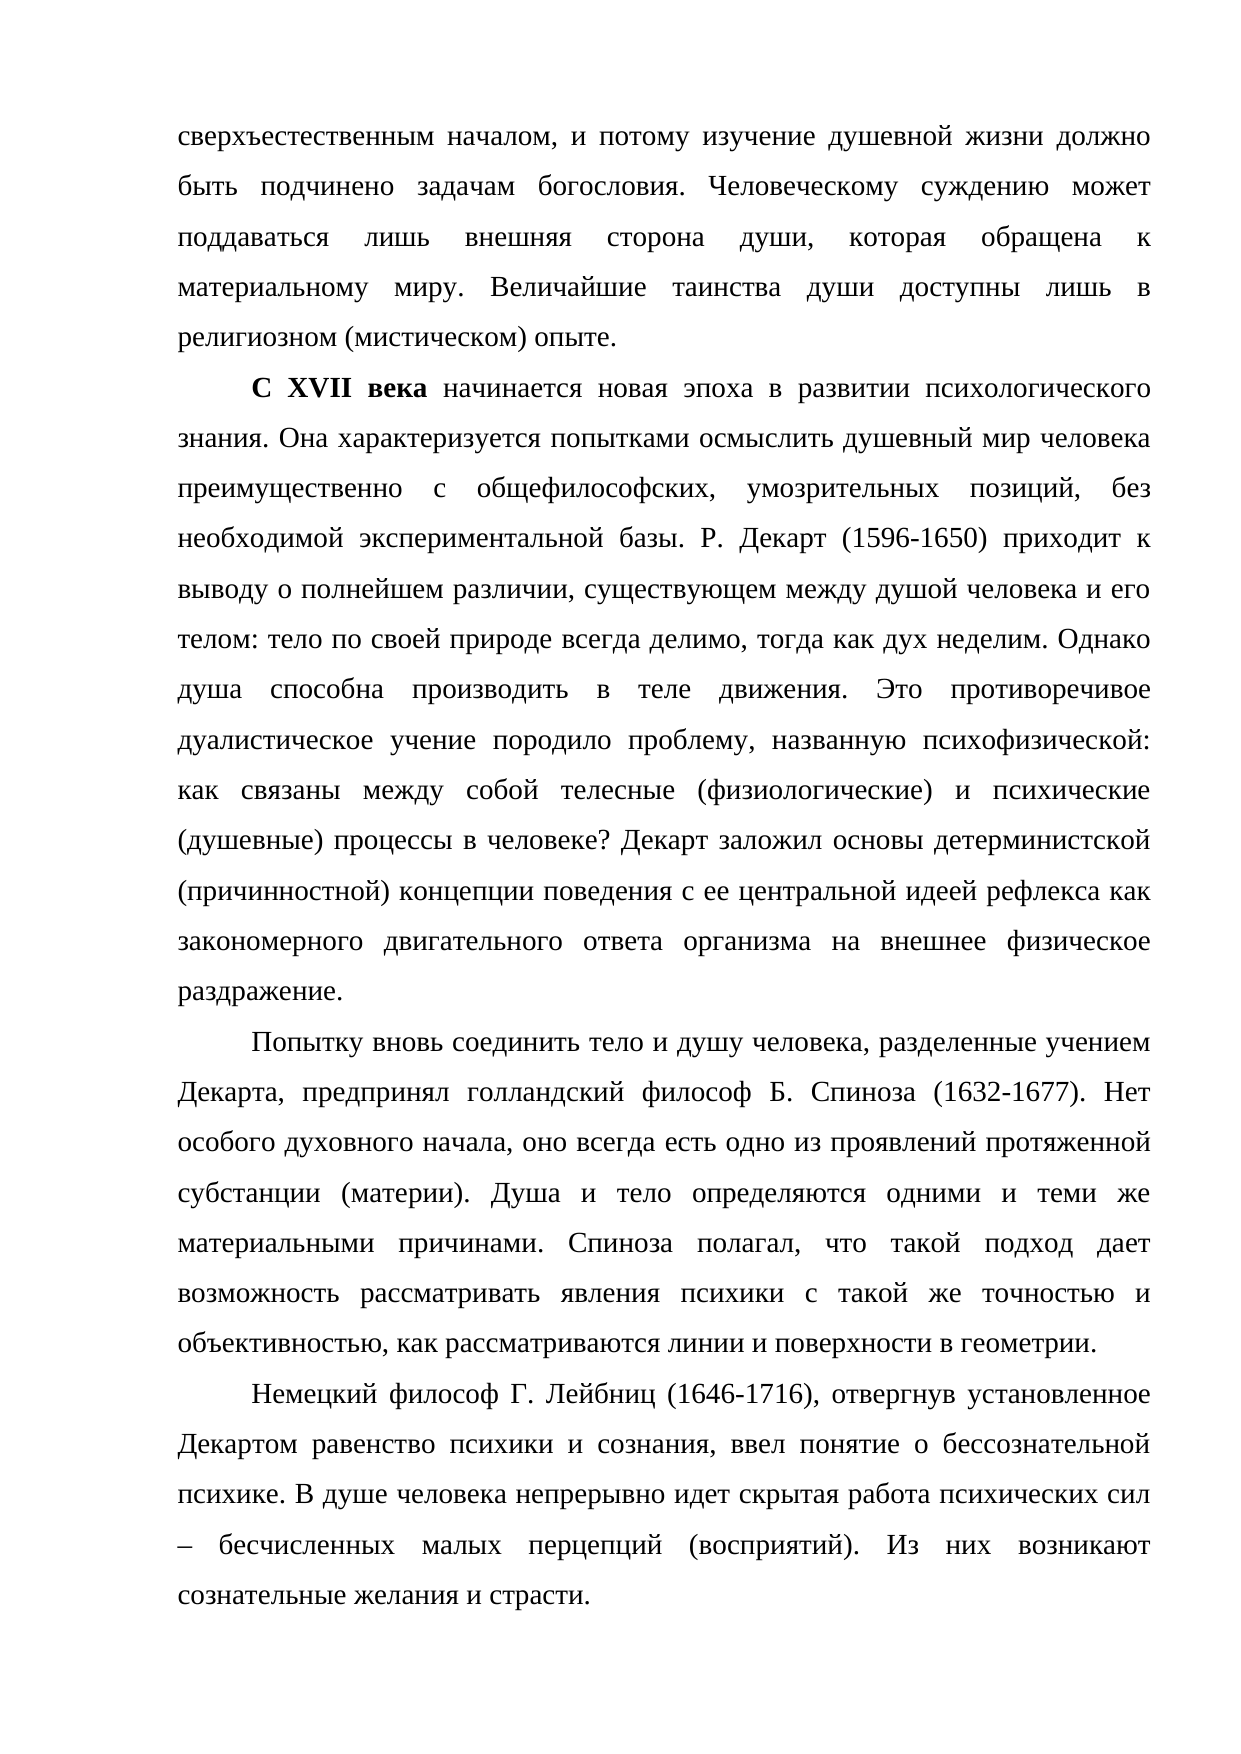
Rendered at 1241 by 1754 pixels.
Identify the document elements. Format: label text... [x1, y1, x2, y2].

text С XVII века начинается новая эпоха в развитии психологического знания. Она характеризуется попытками осмыслить душевный мир человека преимущественно с общефилософских, умозрительных позиций, без необходимой экспериментальной базы. Р. Декарт (1596-1650) приходит к выводу о полнейшем различии, существующем между душой человека и его телом: тело по своей природе всегда делимо, тогда как дух неделим. Однако душа способна производить в теле движения. Это противоречивое дуалистическое учение породило проблему, названную психофизической: как связаны между собой телесные (физиологические) и психические (душевные) процессы в человеке? Декарт заложил основы детерминистской (причинностной) концепции поведения с ее центральной идеей рефлекса как закономерного двигательного ответа организма на внешнее физическое раздражение. [177, 370, 1152, 1007]
text Попытку вновь соединить тело и душу человека, разделенные учением Декарта, предпринял голландский философ Б. Спиноза (1632-1677). Нет особого духовного начала, оно всегда есть одно из проявлений протяженной субстанции (материи). Душа и тело определяются одними и теми же материальными причинами. Спиноза полагал, что такой подход дает возможность рассматривать явления психики с такой же точностью и объективностью, как рассматриваются линии и поверхности в геометрии. [177, 1024, 1152, 1359]
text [177, 118, 1152, 353]
text Немецкий философ Г. Лейбниц (1646-1716), отвергнув установленное Декартом равенство психики и сознания, ввел понятие о бессознательной психике. В душе человека непрерывно идет скрытая работа психических сил – бесчисленных малых перцепций (восприятий). Из них возникают сознательные желания и страсти. [177, 1376, 1152, 1611]
